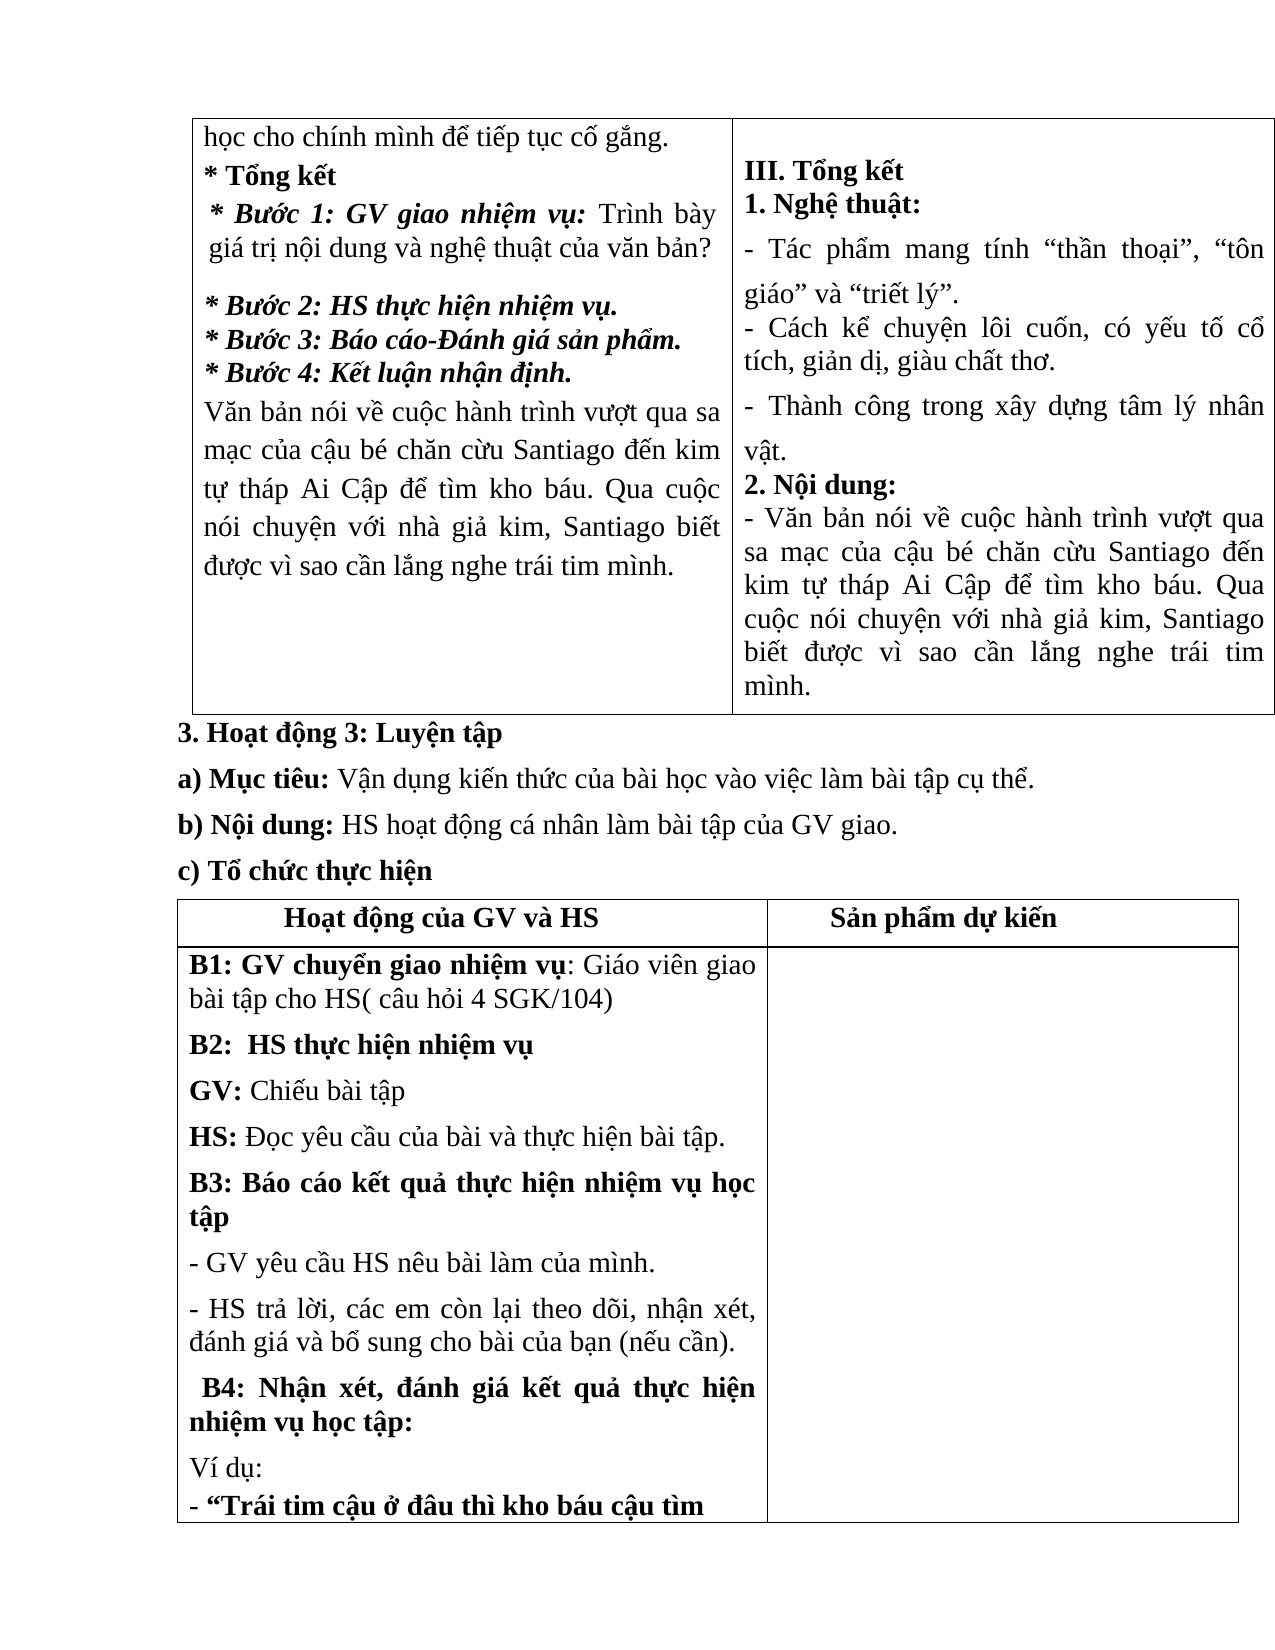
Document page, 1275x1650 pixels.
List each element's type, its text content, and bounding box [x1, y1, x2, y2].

text a) Mục tiêu: Vận dụng kiến thức của bài học vào việc làm bài tập cụ thể. [177, 761, 1186, 795]
text 3. Hoạt động 3: Luyện tập [177, 715, 1186, 749]
text c) Tổ chức thực hiện [177, 853, 1186, 887]
text b) Nội dung: HS hoạt động cá nhân làm bài tập của GV giao. [177, 807, 1186, 841]
table_header Sản phẩm dự kiến [768, 900, 1238, 946]
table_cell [178, 948, 767, 1522]
table_cell [768, 948, 1238, 1522]
table_header Hoạt động của GV và HS [178, 900, 767, 946]
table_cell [733, 119, 1274, 714]
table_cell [193, 119, 732, 714]
